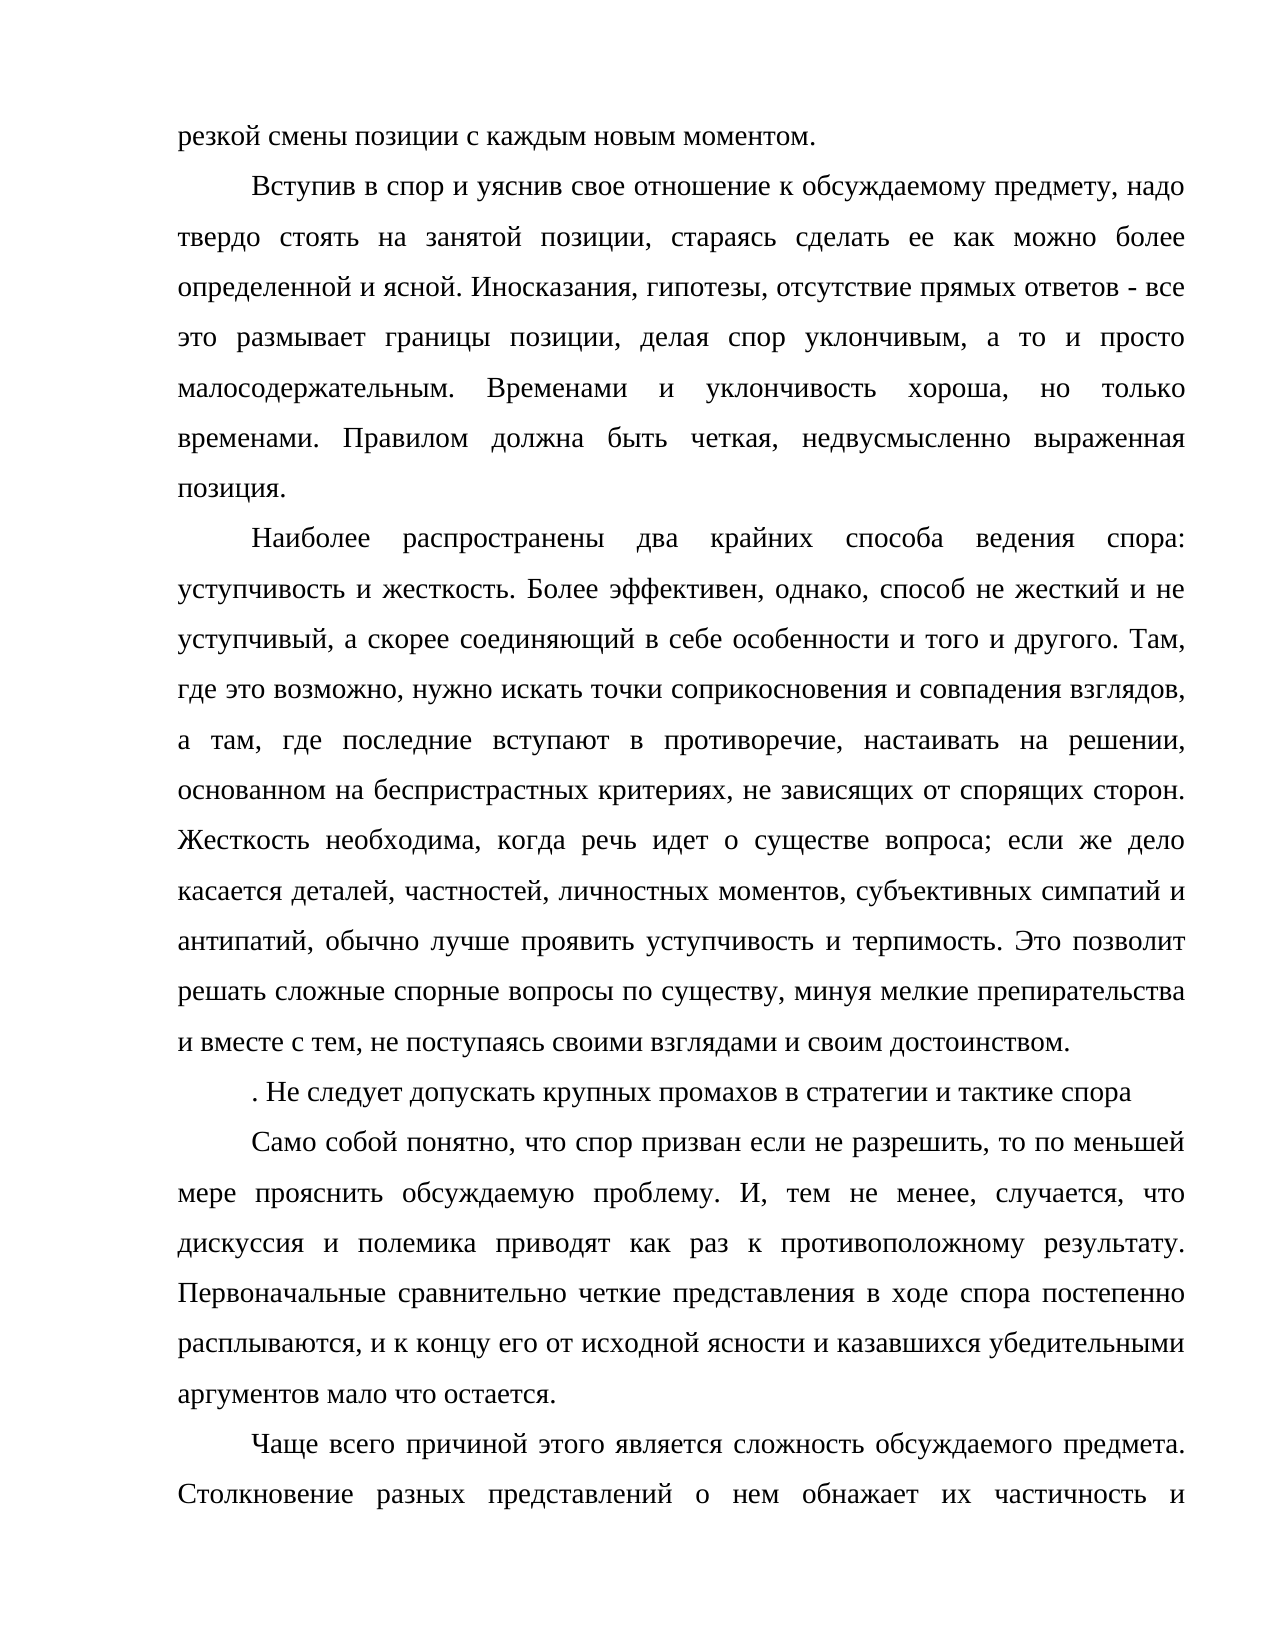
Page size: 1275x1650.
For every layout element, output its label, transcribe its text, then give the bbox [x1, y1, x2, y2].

text Само собой понятно, что спор призван если не разрешить, то по меньшей мере прояснить обсуждаемую проблему. И, тем не менее, случается, что дискуссия и полемика приводят как раз к противоположному результату. Первоначальные сравнительно четкие представления в ходе спора постепенно расплываются, и к концу его от исходной ясности и казавшихся убедительными аргументов мало что остается. [177, 1124, 1186, 1409]
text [177, 1426, 1186, 1510]
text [177, 118, 1186, 152]
text . Не следует допускать крупных промахов в стратегии и тактике спора [177, 1074, 1186, 1108]
text Вступив в спор и уяснив свое отношение к обсуждаемому предмету, надо твердо стоять на занятой позиции, стараясь сделать ее как можно более определенной и ясной. Иносказания, гипотезы, отсутствие прямых ответов - все это размывает границы позиции, делая спор уклончивым, а то и просто малосодержательным. Временами и уклончивость хороша, но только временами. Правилом должна быть четкая, недвусмысленно выраженная позиция. [177, 168, 1186, 504]
text Наиболее распространены два крайних способа ведения спора: уступчивость и жесткость. Более эффективен, однако, способ не жесткий и не уступчивый, а скорее соединяющий в себе особенности и того и другого. Там, где это возможно, нужно искать точки соприкосновения и совпадения взглядов, а там, где последние вступают в противоречие, настаивать на решении, основанном на беспристрастных критериях, не зависящих от спорящих сторон. Жесткость необходима, когда речь идет о существе вопроса; если же дело касается деталей, частностей, личностных моментов, субъективных симпатий и антипатий, обычно лучше проявить уступчивость и терпимость. Это позволит решать сложные спорные вопросы по существу, минуя мелкие препирательства и вместе с тем, не поступаясь своими взглядами и своим достоинством. [177, 521, 1186, 1057]
